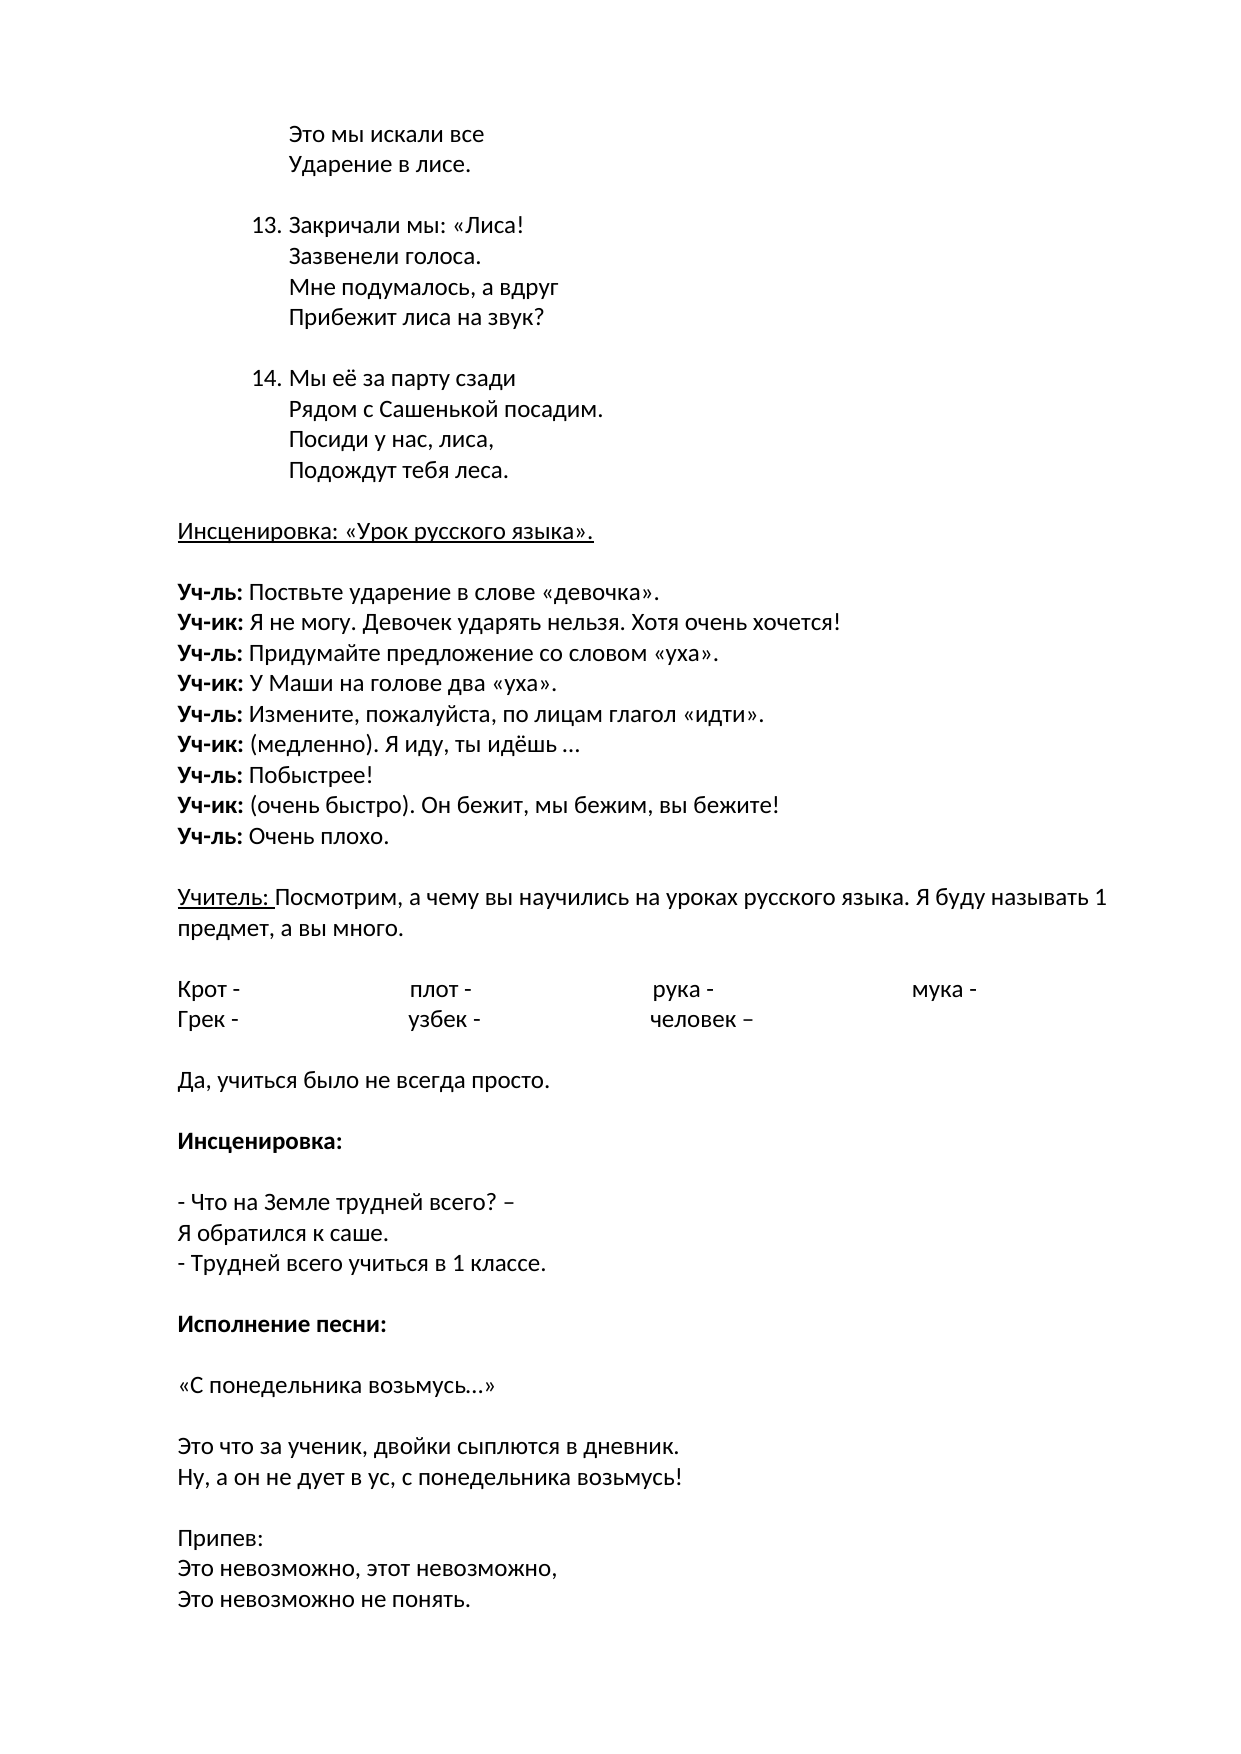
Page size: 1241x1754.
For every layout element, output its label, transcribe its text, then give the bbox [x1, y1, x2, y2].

text «С понедельника возьмусь…» [177, 1369, 1152, 1400]
list Уч-ль: Поствьте ударение в слове «девочка». [177, 576, 1152, 606]
list Зазвенели голоса. [288, 240, 1152, 271]
list Уч-ль: Придумайте предложение со словом «уха». [177, 637, 1152, 667]
list Уч-ик: Я не могу. Девочек ударять нельзя. Хотя очень хочется! [177, 606, 1152, 637]
text Я обратился к саше. [177, 1217, 1152, 1247]
list Ударение в лисе. [288, 149, 1152, 179]
list Инсценировка: «Урок русского языка». [177, 515, 1152, 545]
list Инсценировка: [177, 1125, 1152, 1156]
list Уч-ль: Побыстрее! [177, 759, 1152, 789]
text Это невозможно не понять. [177, 1583, 1152, 1614]
list Прибежит лиса на звук? [288, 301, 1152, 332]
list Да, учиться было не всегда просто. [177, 1064, 1152, 1095]
list Мне подумалось, а вдруг [288, 271, 1152, 301]
list Рядом с Сашенькой посадим. [288, 393, 1152, 423]
list Уч-ль: Измените, пожалуйста, по лицам глагол «идти». [177, 698, 1152, 728]
text Ну, а он не дует в ус, с понедельника возьмусь! [177, 1461, 1152, 1492]
list Мы её за парту сзади [251, 362, 1152, 393]
list Учитель: Посмотрим, а чему вы научились на уроках русского языка. Я буду называть 1 предмет, а вы много. [177, 881, 1152, 942]
text Это что за ученик, двойки сыплются в дневник. [177, 1431, 1152, 1461]
text Это невозможно, этот невозможно, [177, 1553, 1152, 1583]
text - Трудней всего учиться в 1 классе. [177, 1247, 1152, 1278]
list Это мы искали все [288, 118, 1152, 149]
list Уч-ик: (медленно). Я иду, ты идёшь … [177, 728, 1152, 759]
text Припев: [177, 1522, 1152, 1553]
list Грек - узбек - человек – [177, 1003, 1152, 1034]
text Исполнение песни: [177, 1308, 1152, 1339]
list Посиди у нас, лиса, [288, 423, 1152, 454]
list Уч-ль: Очень плохо. [177, 820, 1152, 851]
list Уч-ик: (очень быстро). Он бежит, мы бежим, вы бежите! [177, 789, 1152, 820]
text - Что на Земле трудней всего? – [177, 1186, 1152, 1217]
list Закричали мы: «Лиса! [251, 210, 1152, 240]
list Крот - плот - рука - мука - [177, 973, 1152, 1003]
list Подождут тебя леса. [288, 454, 1152, 484]
list Уч-ик: У Маши на голове два «уха». [177, 667, 1152, 698]
